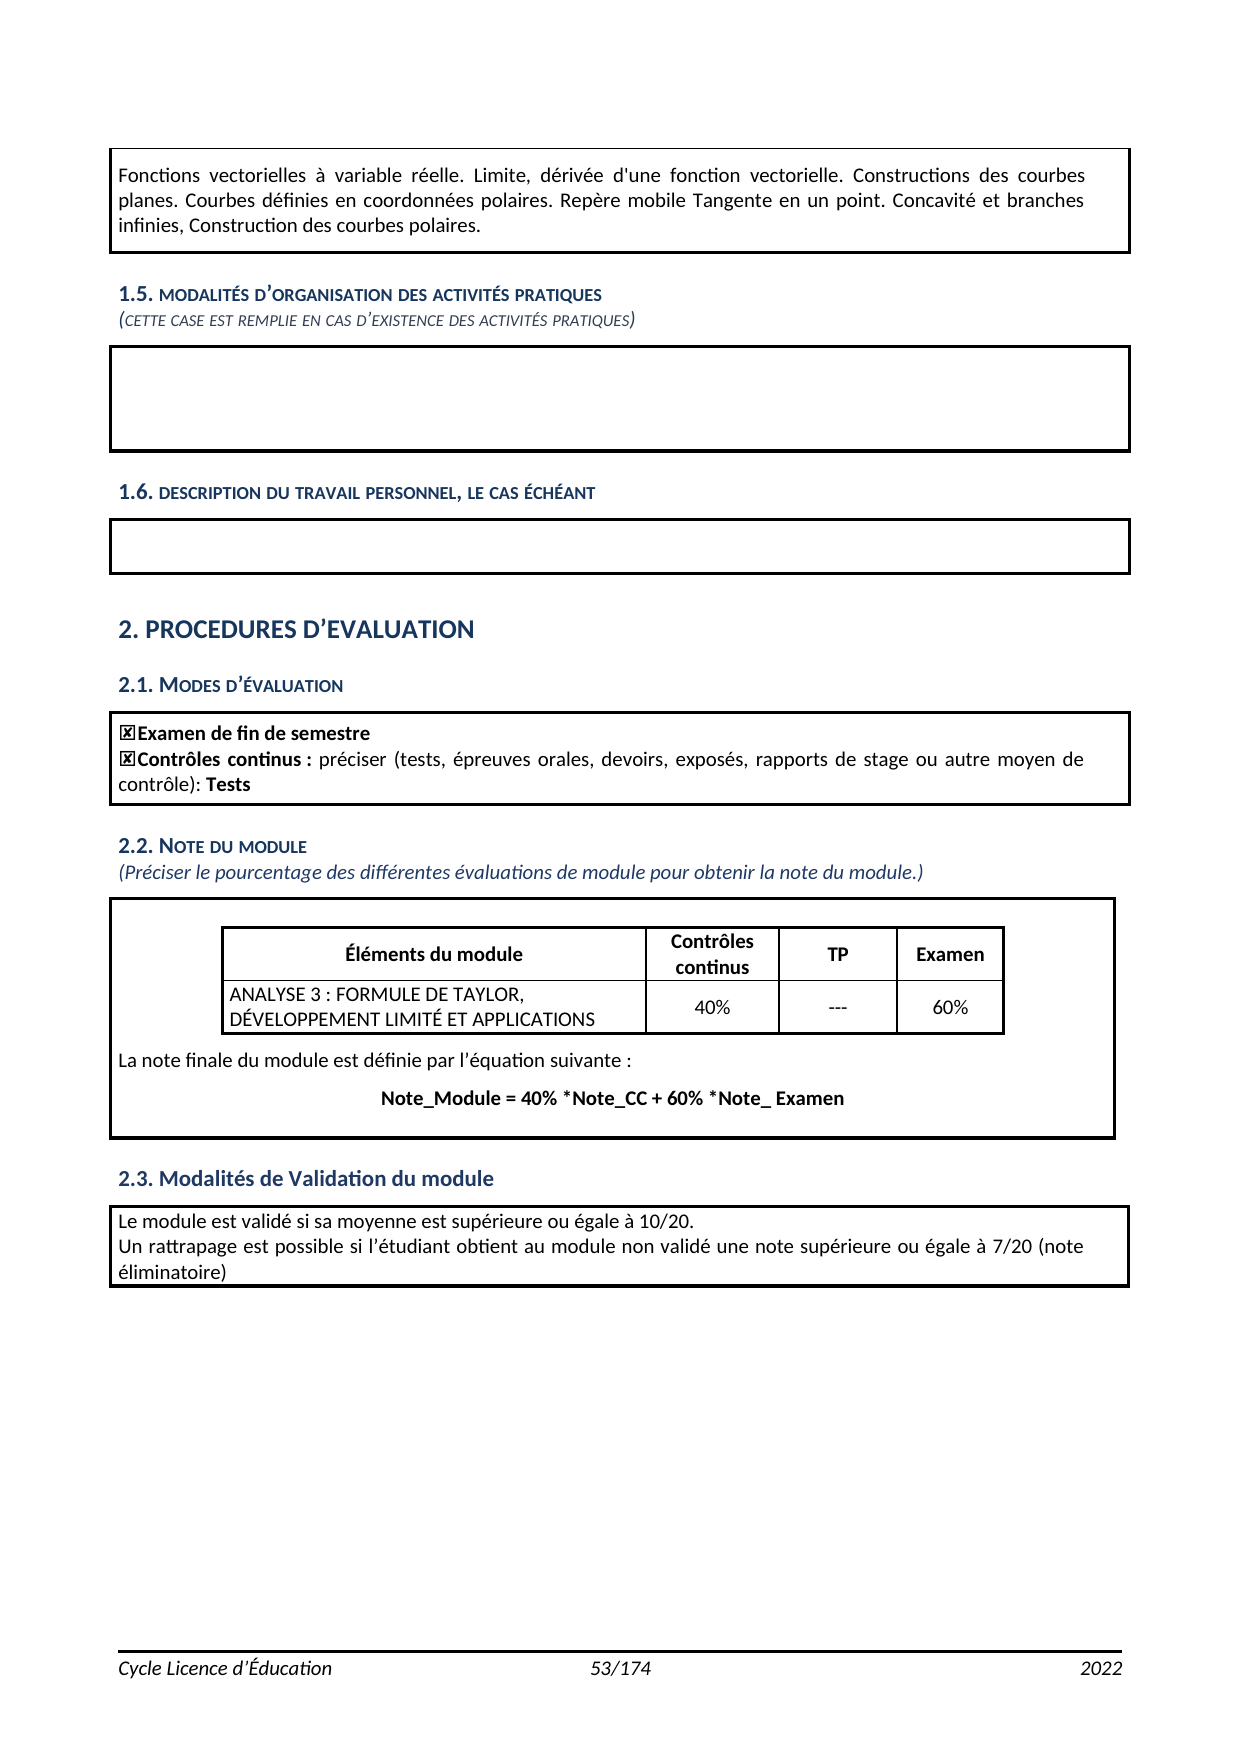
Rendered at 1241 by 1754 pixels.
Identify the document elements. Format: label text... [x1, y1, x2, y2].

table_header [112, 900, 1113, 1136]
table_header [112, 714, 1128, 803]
text 1.5. modalités d’organisation des activités pratiques (cette case est remplie en cas d’existence des activités pratiques) [118, 279, 1122, 332]
text (Préciser le pourcentage des différentes évaluations de module pour obtenir la note du module.) [118, 859, 1122, 884]
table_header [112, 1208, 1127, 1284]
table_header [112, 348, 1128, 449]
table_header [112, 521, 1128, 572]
text 2.1. Modes d’évaluation [118, 671, 1122, 699]
text 2.2. Note du module [118, 831, 1122, 859]
text 2.3. Modalités de Validation du module [118, 1164, 1122, 1192]
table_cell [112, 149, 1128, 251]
text 2. PROCEDURES D’EVALUATION [118, 613, 1122, 646]
text 1.6. description du travail personnel, le cas échéant [118, 477, 1122, 506]
